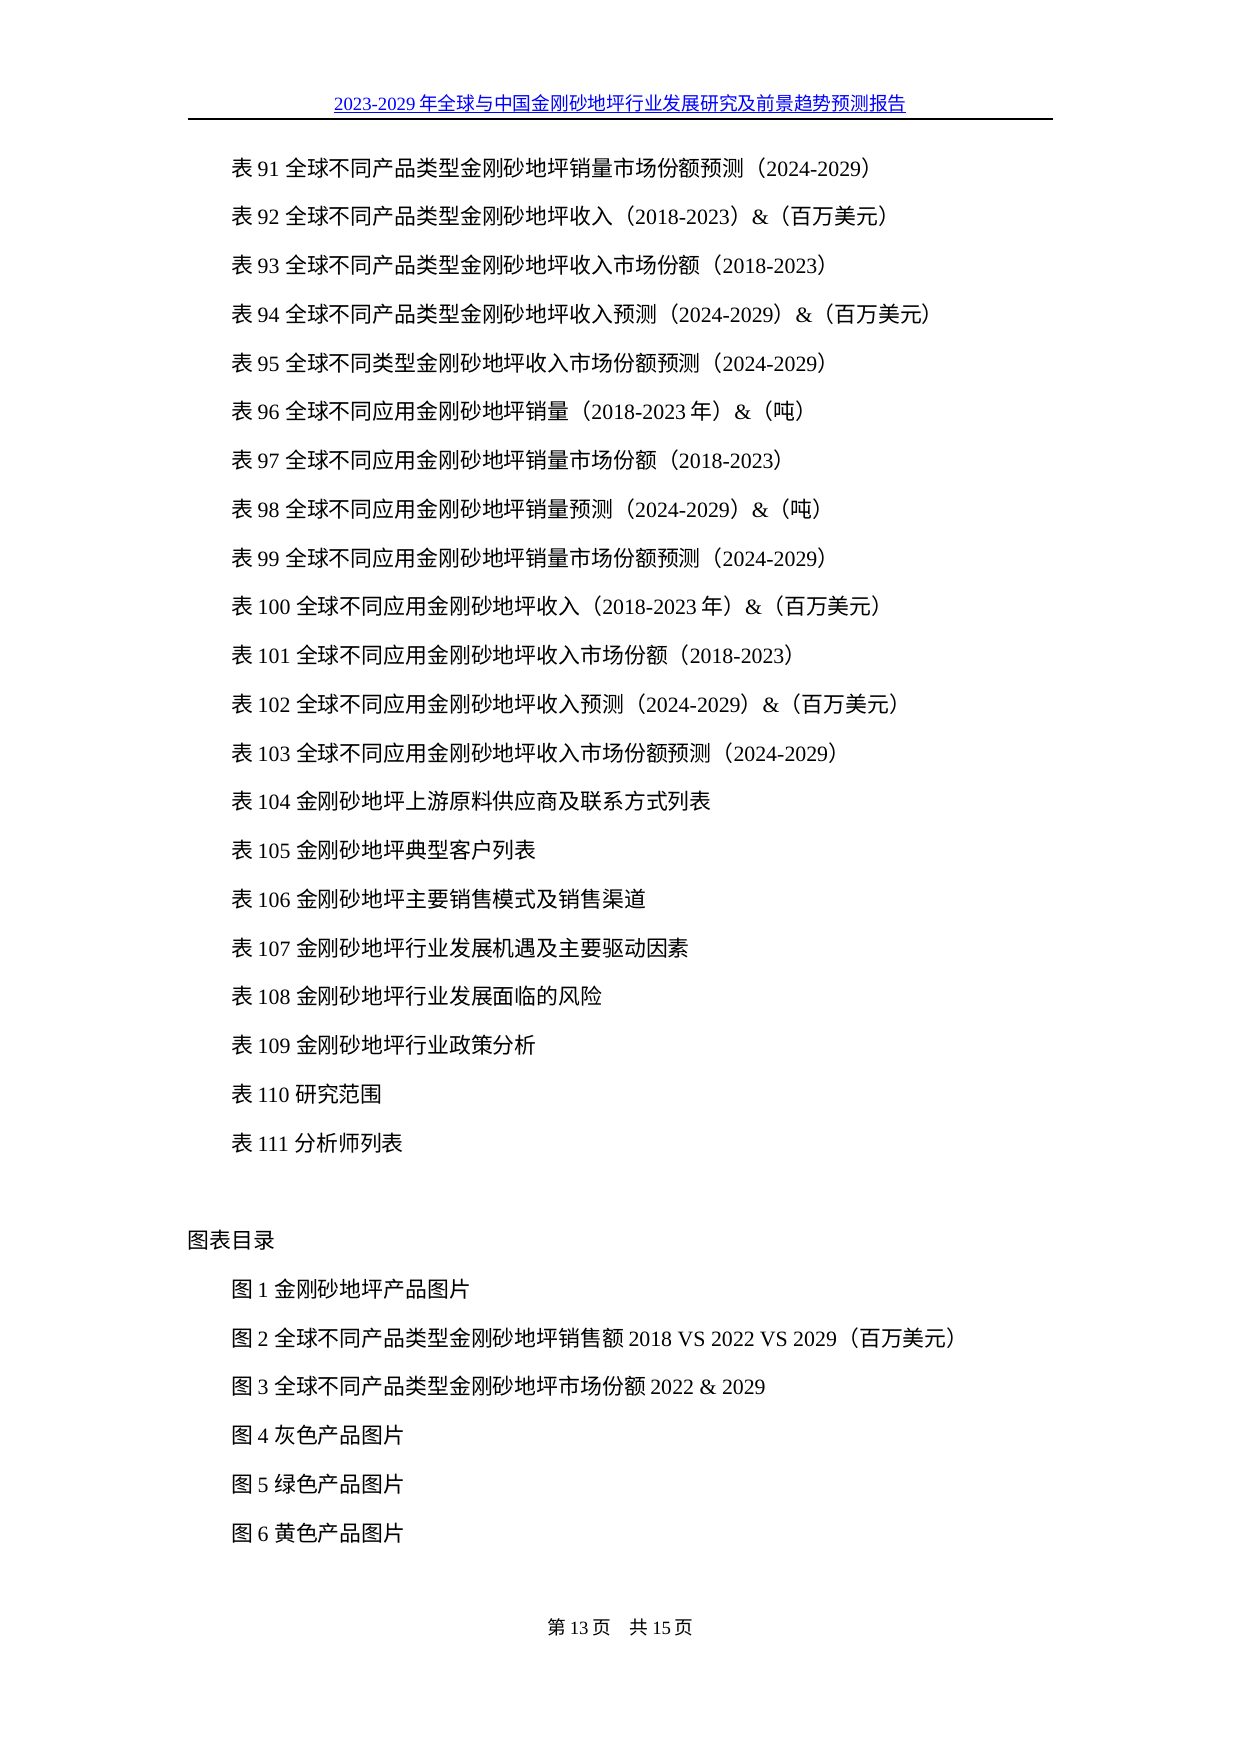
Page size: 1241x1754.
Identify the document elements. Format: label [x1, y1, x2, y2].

text [187, 150, 1053, 1548]
